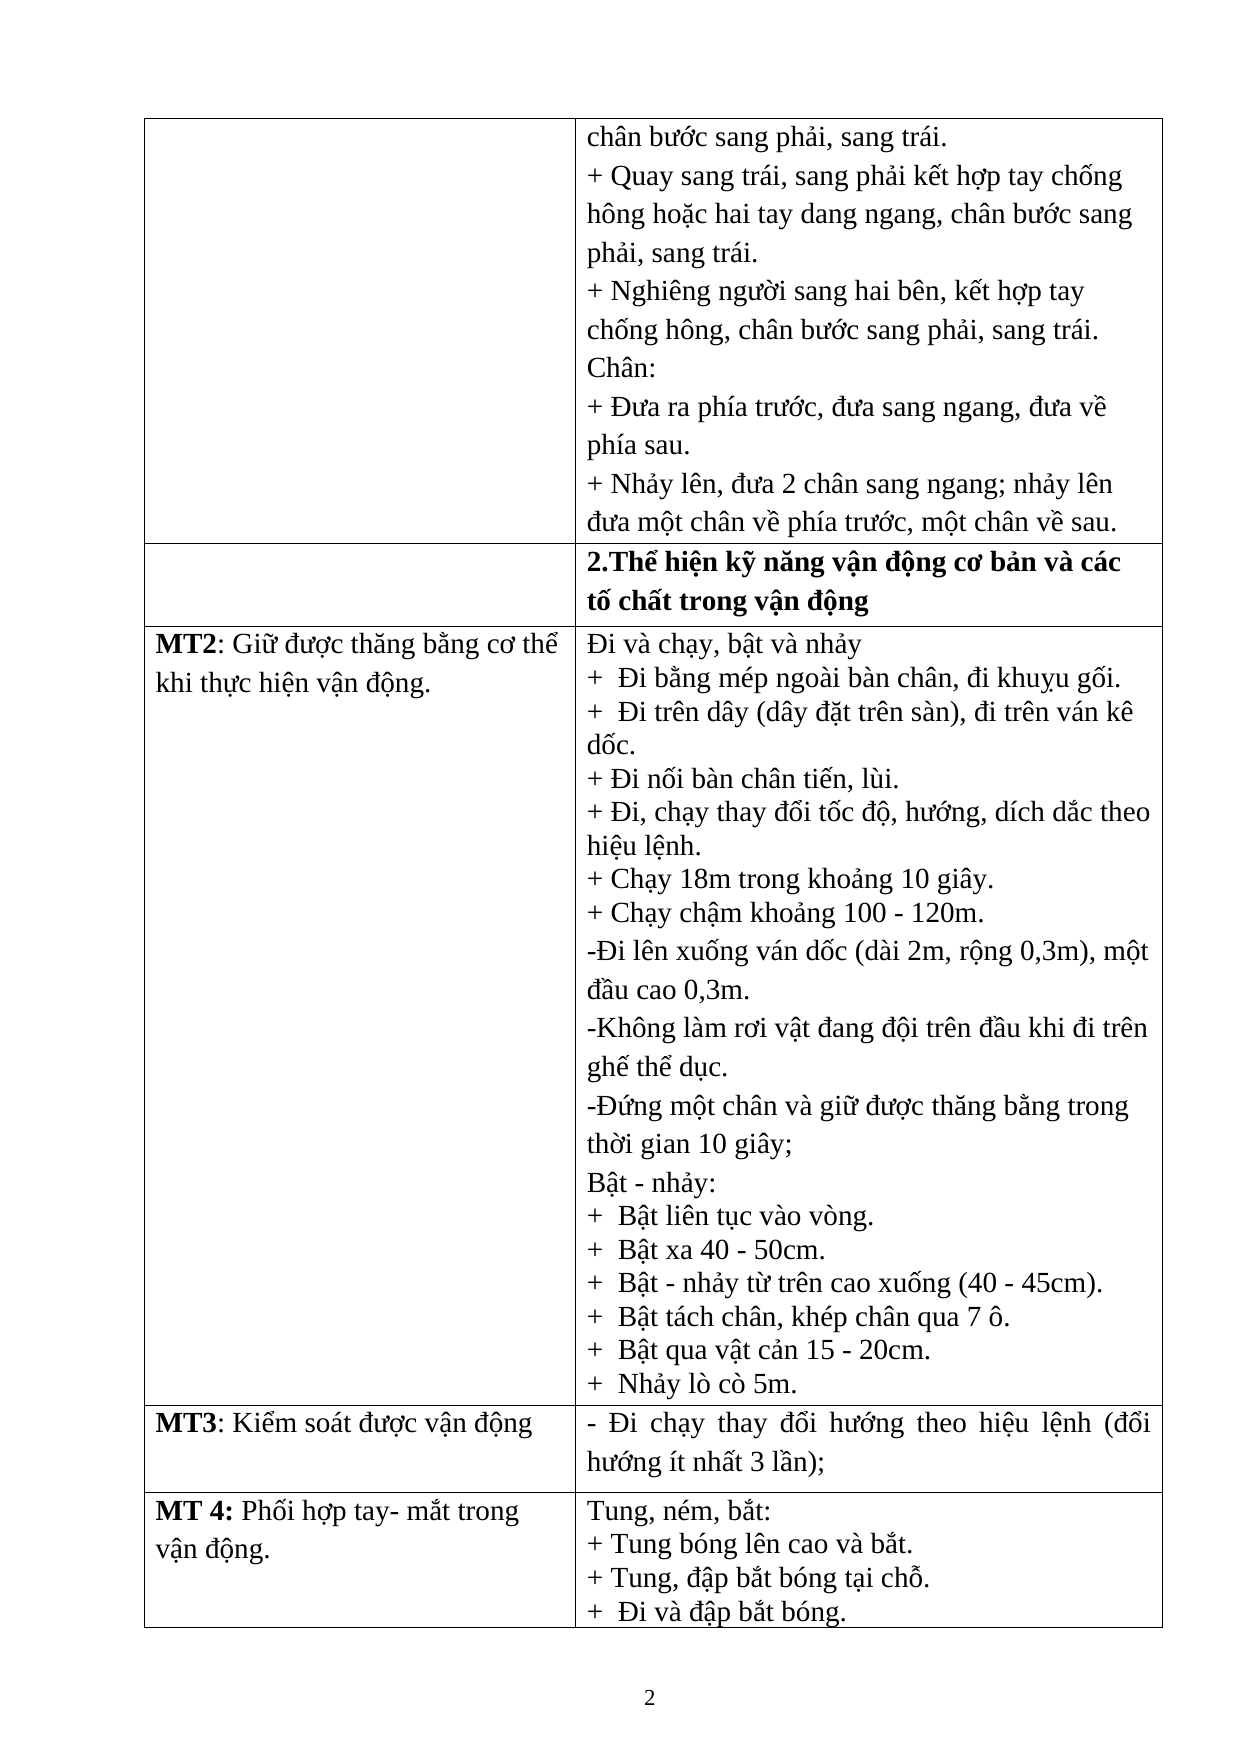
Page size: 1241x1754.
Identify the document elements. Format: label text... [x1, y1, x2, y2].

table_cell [145, 1493, 575, 1627]
table_cell [145, 544, 575, 626]
table_cell MT3: Kiểm soát được vận động [145, 1406, 575, 1492]
table_cell - Đi chạy thay đổi hướng theo hiệu lệnh (đổi hướng ít nhất 3 lần); [576, 1406, 1162, 1492]
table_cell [576, 1493, 1162, 1627]
table_cell 2.Thể hiện kỹ năng vận động cơ bản và các tố chất trong vận động [576, 544, 1162, 626]
table_cell Đi và chạy, bật và nhảy + Đi bằng mép ngoài bàn chân, đi khuỵu gối. + Đi trên dây (dây đặt trên sàn), đi trên ván kê dốc. + Đi nối bàn chân tiến, lùi. + Đi, chạy thay đổi tốc độ, hướng, dích dắc theo hiệu lệnh. + Chạy 18m trong khoảng 10 giây. + Chạy chậm khoảng 100 - 120m. -Đi lên xuống ván dốc (dài 2m, rộng 0,3m), một đầu cao 0,3m. -Không làm rơi vật đang đội trên đầu khi đi trên ghế thể dục. -Đứng một chân và giữ được thăng bằng trong thời gian 10 giây; Bật - nhảy: + Bật liên tục vào vòng. + Bật xa 40 - 50cm. + Bật - nhảy từ trên cao xuống (40 - 45cm). + Bật tách chân, khép chân qua 7 ô. + Bật qua vật cản 15 - 20cm. + Nhảy lò cò 5m. [576, 627, 1162, 1404]
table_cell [145, 119, 575, 543]
table_cell MT2: Giữ được thăng bằng cơ thể khi thực hiện vận động. [145, 627, 575, 1404]
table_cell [576, 119, 1162, 543]
